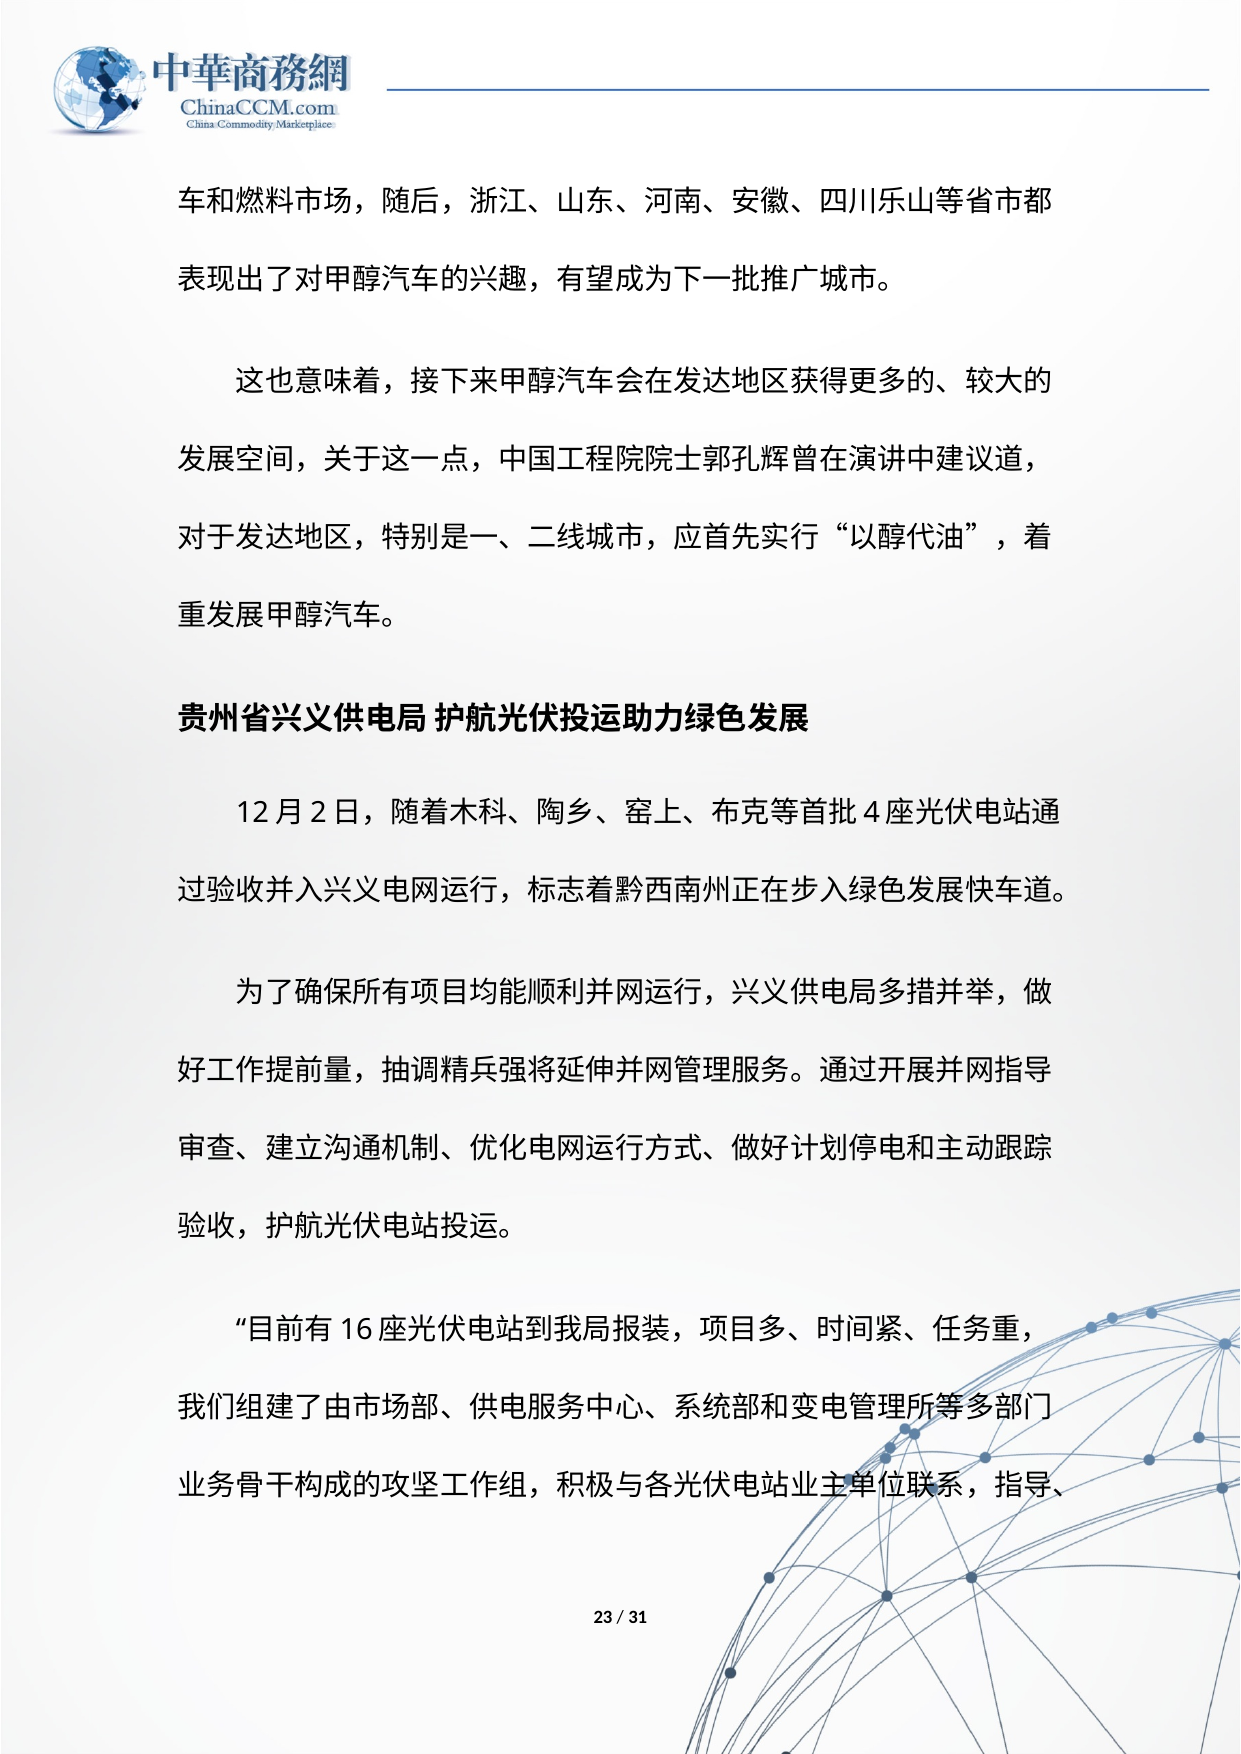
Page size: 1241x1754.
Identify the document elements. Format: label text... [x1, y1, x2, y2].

text 12月2日，随着木科、陶乡、窑上、布克等首批4座光伏电站通过验收并入兴义电网运行，标志着黔西南州正在步入绿色发展快车道。 [177, 777, 1063, 920]
picture [1, 0, 1240, 1754]
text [177, 1294, 1063, 1515]
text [177, 166, 1063, 309]
text 这也意味着，接下来甲醇汽车会在发达地区获得更多的、较大的发展空间，关于这一点，中国工程院院士郭孔辉曾在演讲中建议道，对于发达地区，特别是一、二线城市，应首先实行“以醇代油”，着重发展甲醇汽车。 [177, 347, 1063, 645]
text 贵州省兴义供电局 护航光伏投运助力绿色发展 [177, 683, 1063, 748]
text 为了确保所有项目均能顺利并网运行，兴义供电局多措并举，做好工作提前量，抽调精兵强将延伸并网管理服务。通过开展并网指导审查、建立沟通机制、优化电网运行方式、做好计划停电和主动跟踪验收，护航光伏电站投运。 [177, 958, 1063, 1256]
